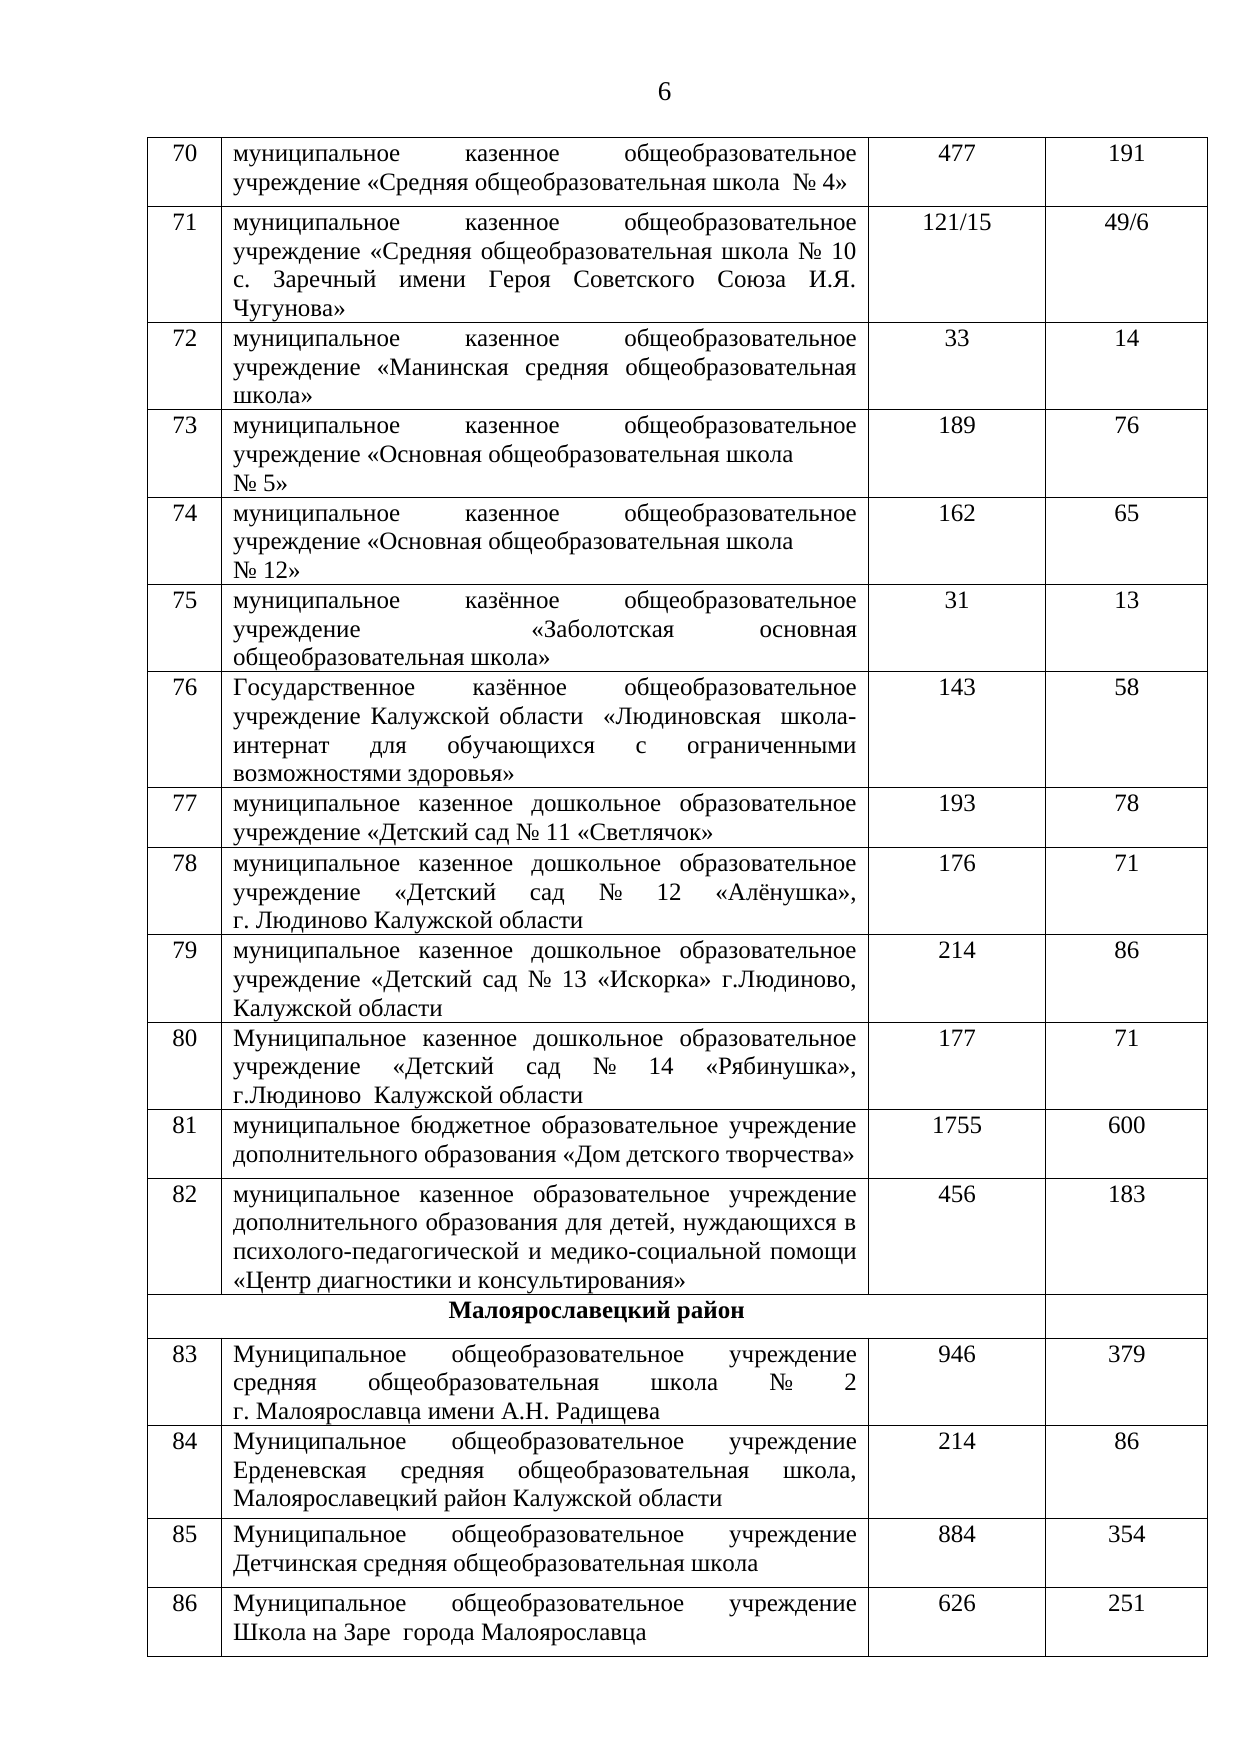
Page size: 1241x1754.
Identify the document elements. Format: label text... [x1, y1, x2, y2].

table_cell 946 [869, 1339, 1045, 1425]
table_cell 79 [148, 935, 221, 1022]
table_cell 884 [869, 1519, 1045, 1587]
table_cell 71 [1046, 1023, 1207, 1109]
table_cell 74 [148, 498, 221, 584]
table_cell 82 [148, 1179, 221, 1294]
table_cell муниципальное казенное общеобразовательное учреждение «Средняя общеобразовательная школа № 4» [222, 138, 868, 206]
table_cell муниципальное бюджетное образовательное учреждение дополнительного образования «Дом детского творчества» [222, 1110, 868, 1178]
table_cell 177 [869, 1023, 1045, 1109]
table_cell 73 [148, 410, 221, 497]
table_cell муниципальное казенное образовательное учреждение дополнительного образования для детей, нуждающихся в психолого-педагогической и медико-социальной помощи «Центр диагностики и консультирования» [222, 1179, 868, 1294]
table_cell муниципальное казенное общеобразовательное учреждение «Манинская средняя общеобразовательная школа» [222, 323, 868, 409]
table_cell Муниципальное общеобразовательное учреждение Ерденевская средняя общеобразовательная школа, Малоярославецкий район Калужской области [222, 1426, 868, 1518]
table_cell 83 [148, 1339, 221, 1425]
table_cell 86 [1046, 935, 1207, 1022]
table_cell 477 [869, 138, 1045, 206]
table_cell 189 [869, 410, 1045, 497]
table_cell 626 [869, 1588, 1045, 1656]
table_cell 71 [148, 207, 221, 322]
table_cell 214 [869, 935, 1045, 1022]
table_cell 31 [869, 585, 1045, 671]
table_cell 143 [869, 672, 1045, 787]
table_cell 49/6 [1046, 207, 1207, 322]
table_cell 86 [148, 1588, 221, 1656]
table_cell Государственное казённое общеобразовательное учреждение Калужской области «Людиновская школа-интернат для обучающихся с ограниченными возможностями здоровья» [222, 672, 868, 787]
table_cell 1755 [869, 1110, 1045, 1178]
table_cell муниципальное казенное дошкольное образовательное учреждение «Детский сад № 13 «Искорка» г.Людиново, Калужской области [222, 935, 868, 1022]
table_cell 600 [1046, 1110, 1207, 1178]
table_cell 121/15 [869, 207, 1045, 322]
table_cell 71 [1046, 848, 1207, 934]
table_cell 456 [869, 1179, 1045, 1294]
table_cell 162 [869, 498, 1045, 584]
table_cell 191 [1046, 138, 1207, 206]
table_cell 379 [1046, 1339, 1207, 1425]
table_cell 78 [148, 848, 221, 934]
table_cell Муниципальное общеобразовательное учреждение средняя общеобразовательная школа № 2 г. Малоярославца имени А.Н. Радищева [222, 1339, 868, 1425]
table_cell Муниципальное казенное дошкольное образовательное учреждение «Детский сад № 14 «Рябинушка», г.Людиново Калужской области [222, 1023, 868, 1109]
table_cell муниципальное казенное общеобразовательное учреждение «Средняя общеобразовательная школа № 10 с. Заречный имени Героя Советского Союза И.Я. Чугунова» [222, 207, 868, 322]
table_cell муниципальное казенное общеобразовательное учреждение «Основная общеобразовательная школа № 5» [222, 410, 868, 497]
table_cell [1046, 1295, 1207, 1338]
table_cell 13 [1046, 585, 1207, 671]
table_cell муниципальное казенное общеобразовательное учреждение «Основная общеобразовательная школа № 12» [222, 498, 868, 584]
table_cell 77 [148, 788, 221, 847]
table_cell 354 [1046, 1519, 1207, 1587]
table_cell муниципальное казённое общеобразовательное учреждение «Заболотская основная общеобразовательная школа» [222, 585, 868, 671]
table_cell 70 [148, 138, 221, 206]
table_cell 65 [1046, 498, 1207, 584]
table_cell 176 [869, 848, 1045, 934]
table_cell муниципальное казенное дошкольное образовательное учреждение «Детский сад № 12 «Алёнушка», г. Людиново Калужской области [222, 848, 868, 934]
table_cell 81 [148, 1110, 221, 1178]
table_cell 85 [148, 1519, 221, 1587]
table_cell муниципальное казенное дошкольное образовательное учреждение «Детский сад № 11 «Светлячок» [222, 788, 868, 847]
table_cell 75 [148, 585, 221, 671]
table_cell 78 [1046, 788, 1207, 847]
table_cell 86 [1046, 1426, 1207, 1518]
table_cell 193 [869, 788, 1045, 847]
table_cell 183 [1046, 1179, 1207, 1294]
table_cell 58 [1046, 672, 1207, 787]
table_cell 84 [148, 1426, 221, 1518]
table_cell 80 [148, 1023, 221, 1109]
table_cell 33 [869, 323, 1045, 409]
table_cell 76 [1046, 410, 1207, 497]
table_cell Муниципальное общеобразовательное учреждение Школа на Заре города Малоярославца [222, 1588, 868, 1656]
table_cell 214 [869, 1426, 1045, 1518]
table_cell 14 [1046, 323, 1207, 409]
table_cell 251 [1046, 1588, 1207, 1656]
table_cell 72 [148, 323, 221, 409]
table_cell Муниципальное общеобразовательное учреждение Детчинская средняя общеобразовательная школа [222, 1519, 868, 1587]
table_cell 76 [148, 672, 221, 787]
table_cell Малоярославецкий район [148, 1295, 1045, 1338]
